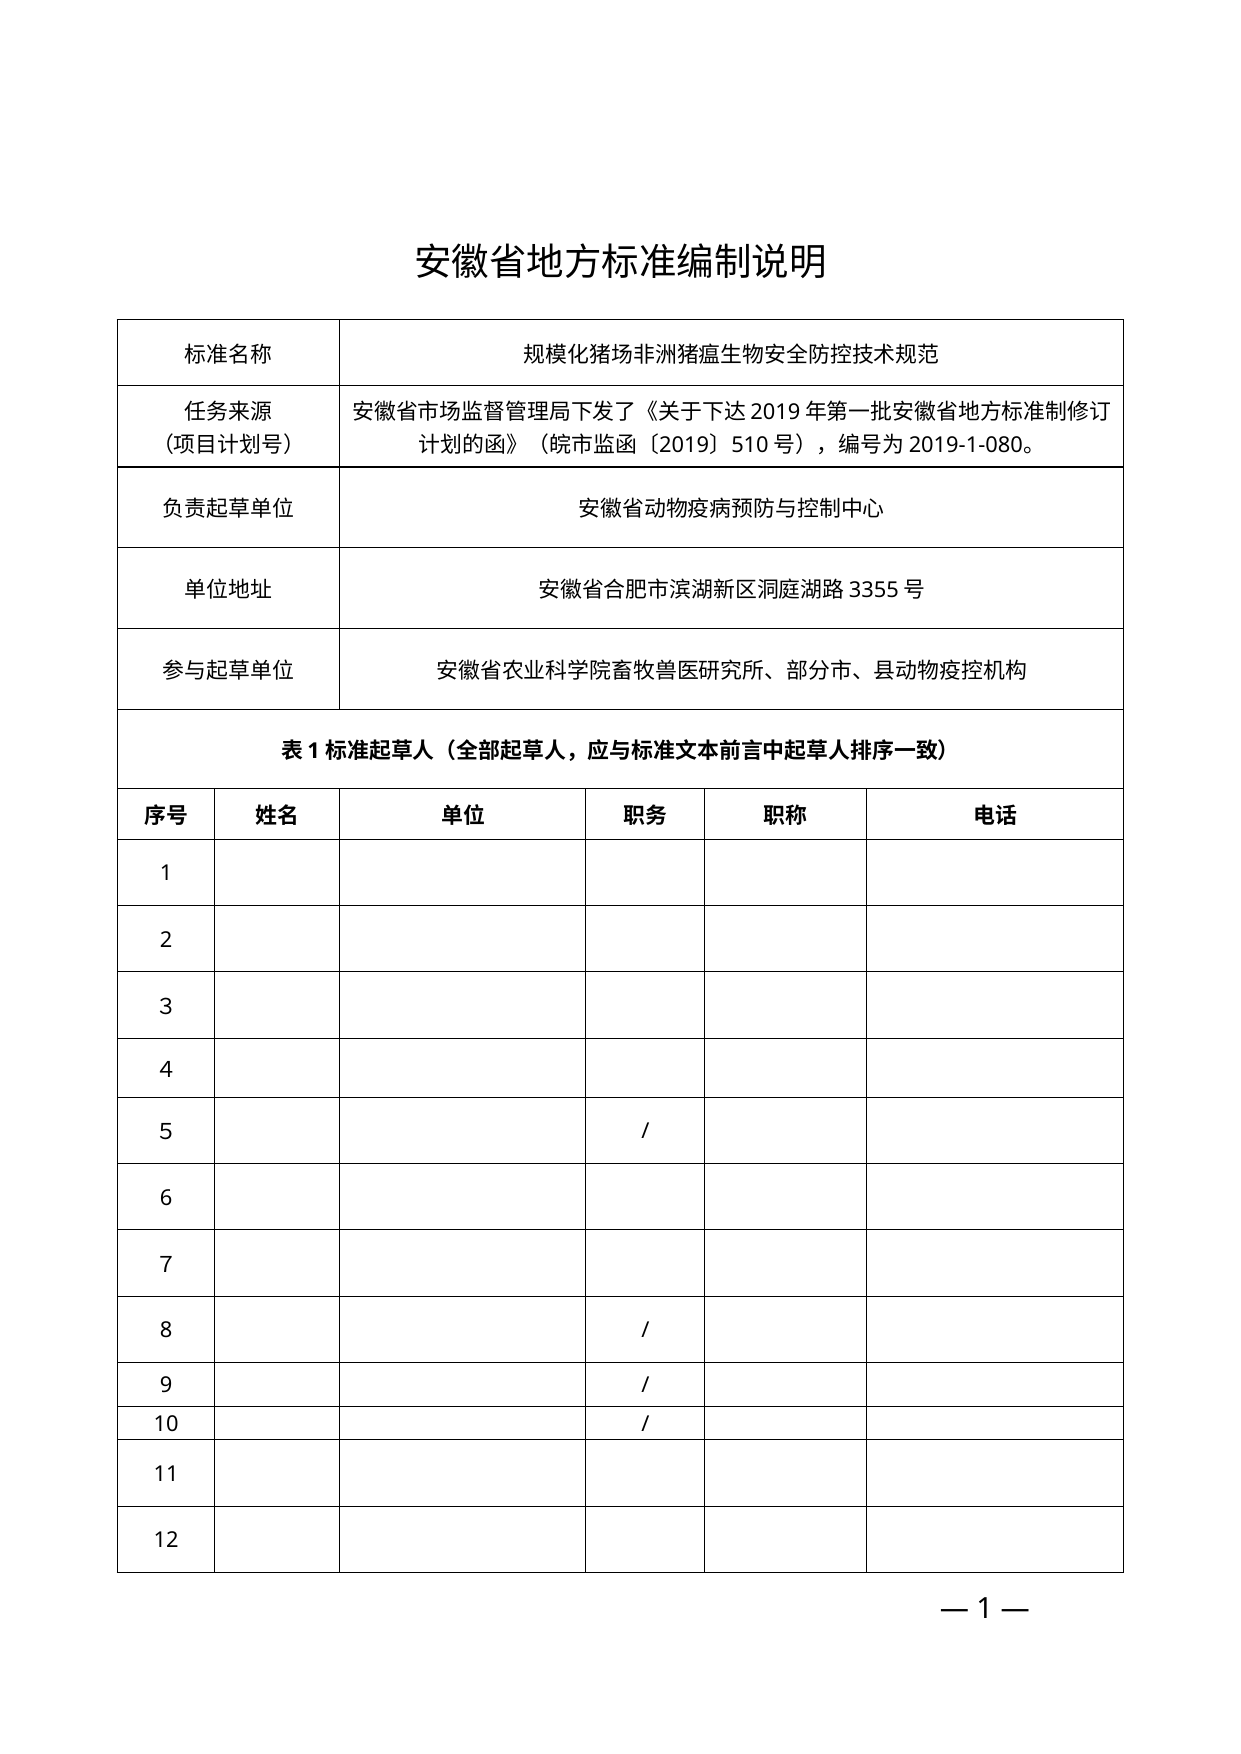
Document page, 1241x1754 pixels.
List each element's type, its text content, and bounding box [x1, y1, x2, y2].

table_cell [705, 1363, 866, 1406]
table_cell [340, 1098, 585, 1163]
table_cell 序号 [118, 789, 214, 838]
table_cell [705, 840, 866, 905]
table_cell [340, 1363, 585, 1406]
table_cell 安徽省动物疫病预防与控制中心 [340, 468, 1123, 547]
table_cell [705, 972, 866, 1038]
table_cell 姓名 [215, 789, 339, 838]
table_cell [340, 1407, 585, 1439]
table_cell [867, 1039, 1123, 1097]
table_cell ４ [118, 1039, 214, 1097]
table_cell [705, 1230, 866, 1296]
table_cell [215, 1164, 339, 1229]
table_cell 安徽省市场监督管理局下发了《关于下达2019年第一批安徽省地方标准制修订计划的函》（皖市监函〔2019〕510号），编号为2019-1-080。 [340, 386, 1123, 466]
table_cell 8 [118, 1297, 214, 1362]
table_cell 11 [118, 1440, 214, 1506]
table_cell 1 [118, 840, 214, 905]
table_cell [705, 1440, 866, 1506]
table_cell 2 [118, 906, 214, 971]
table_cell / [586, 1407, 704, 1439]
table_cell 任务来源 （项目计划号） [118, 386, 339, 466]
table_cell [705, 1098, 866, 1163]
table_cell 安徽省合肥市滨湖新区洞庭湖路3355号 [340, 548, 1123, 628]
table_cell ５ [118, 1098, 214, 1163]
table_cell [867, 1230, 1123, 1296]
table_cell 电话 [867, 789, 1123, 838]
table_cell [340, 1230, 585, 1296]
table_cell [586, 1507, 704, 1572]
table_cell 职务 [586, 789, 704, 838]
text 安徽省地方标准编制说明 [187, 227, 1053, 292]
table_cell 安徽省农业科学院畜牧兽医研究所、部分市、县动物疫控机构 [340, 629, 1123, 709]
table_cell [340, 906, 585, 971]
table_cell / [586, 1363, 704, 1406]
table_cell [867, 972, 1123, 1038]
table_cell 表1 标准起草人（全部起草人，应与标准文本前言中起草人排序一致） [118, 710, 1123, 788]
table_cell [867, 1164, 1123, 1229]
table_cell [586, 972, 704, 1038]
table_cell [215, 972, 339, 1038]
table_cell [867, 840, 1123, 905]
table_cell ７ [118, 1230, 214, 1296]
table_cell / [586, 1098, 704, 1163]
table_cell [867, 1507, 1123, 1572]
table_cell [215, 1230, 339, 1296]
table_cell [586, 840, 704, 905]
table_cell [340, 840, 585, 905]
table_cell [340, 1507, 585, 1572]
table_cell [340, 972, 585, 1038]
table_cell 参与起草单位 [118, 629, 339, 709]
table_cell [340, 1164, 585, 1229]
table_cell [586, 1164, 704, 1229]
table_cell [215, 1039, 339, 1097]
table_cell 单位地址 [118, 548, 339, 628]
table_cell 6 [118, 1164, 214, 1229]
table_cell [340, 1039, 585, 1097]
table_cell [586, 906, 704, 971]
table_cell [340, 1297, 585, 1362]
table_cell [705, 1039, 866, 1097]
table_cell [586, 1230, 704, 1296]
table_cell 单位 [340, 789, 585, 838]
table_cell [586, 1039, 704, 1097]
table_cell [705, 1407, 866, 1439]
table_cell ３ [118, 972, 214, 1038]
table_cell [867, 906, 1123, 971]
table_cell [215, 906, 339, 971]
table_cell [340, 1440, 585, 1506]
table_cell [586, 1440, 704, 1506]
table_cell [867, 1363, 1123, 1406]
table_cell / [586, 1297, 704, 1362]
table_cell [705, 906, 866, 971]
table_header 规模化猪场非洲猪瘟生物安全防控技术规范 [340, 320, 1123, 385]
table_cell [215, 840, 339, 905]
table_cell 9 [118, 1363, 214, 1406]
table_cell [215, 1363, 339, 1406]
table_header 标准名称 [118, 320, 339, 385]
table_cell 负责起草单位 [118, 468, 339, 547]
table_cell [215, 1297, 339, 1362]
table_cell [215, 1507, 339, 1572]
table_cell [215, 1407, 339, 1439]
table_cell [867, 1440, 1123, 1506]
table_cell [867, 1297, 1123, 1362]
table_cell [705, 1507, 866, 1572]
table_cell [705, 1297, 866, 1362]
table_cell 10 [118, 1407, 214, 1439]
table_cell 12 [118, 1507, 214, 1572]
table_cell [705, 1164, 866, 1229]
table_cell 职称 [705, 789, 866, 838]
table_cell [215, 1440, 339, 1506]
table_cell [867, 1407, 1123, 1439]
table_cell [867, 1098, 1123, 1163]
table_cell [215, 1098, 339, 1163]
